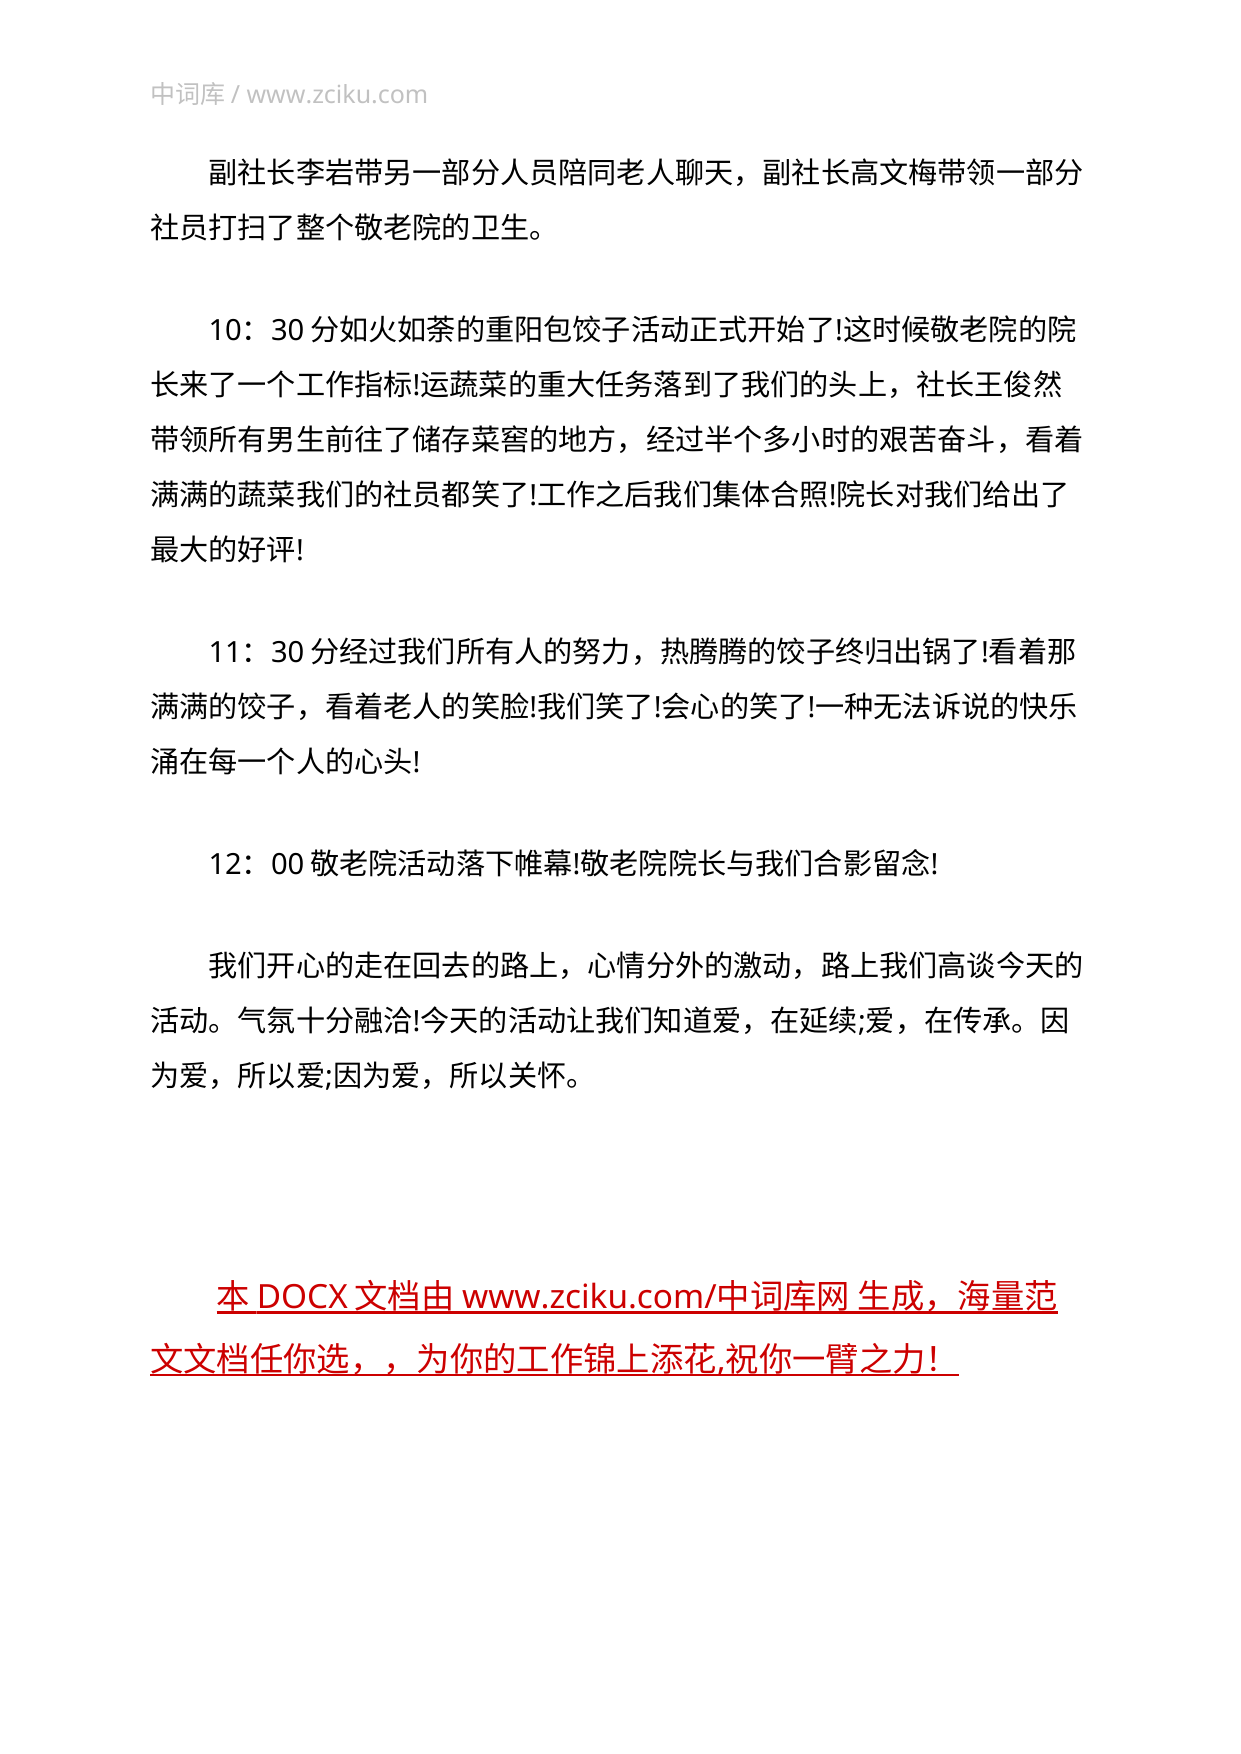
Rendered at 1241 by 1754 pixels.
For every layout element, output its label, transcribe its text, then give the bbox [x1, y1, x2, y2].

text 12：00敬老院活动落下帷幕!敬老院院长与我们合影留念! [150, 841, 1090, 883]
text 我们开心的走在回去的路上，心情分外的激动，路上我们高谈今天的活动。气氛十分融洽!今天的活动让我们知道爱，在延续;爱，在传承。因为爱，所以爱;因为爱，所以关怀。 [150, 942, 1090, 1095]
text 本DOCX文档由 www.zciku.com/中词库网 生成，海量范文文档任你选，，为你的工作锦上添花,祝你一臂之力！ [150, 1270, 1090, 1381]
text 10：30分如火如荼的重阳包饺子活动正式开始了!这时候敬老院的院长来了一个工作指标!运蔬菜的重大任务落到了我们的头上，社长王俊然带领所有男生前往了储存菜窖的地方，经过半个多小时的艰苦奋斗，看着满满的蔬菜我们的社员都笑了!工作之后我们集体合照!院长对我们给出了最大的好评! [150, 307, 1090, 569]
text 11：30分经过我们所有人的努力，热腾腾的饺子终归出锅了!看着那满满的饺子，看着老人的笑脸!我们笑了!会心的笑了!一种无法诉说的快乐涌在每一个人的心头! [150, 628, 1090, 781]
text 副社长李岩带另一部分人员陪同老人聊天，副社长高文梅带领一部分社员打扫了整个敬老院的卫生。 [150, 150, 1090, 247]
